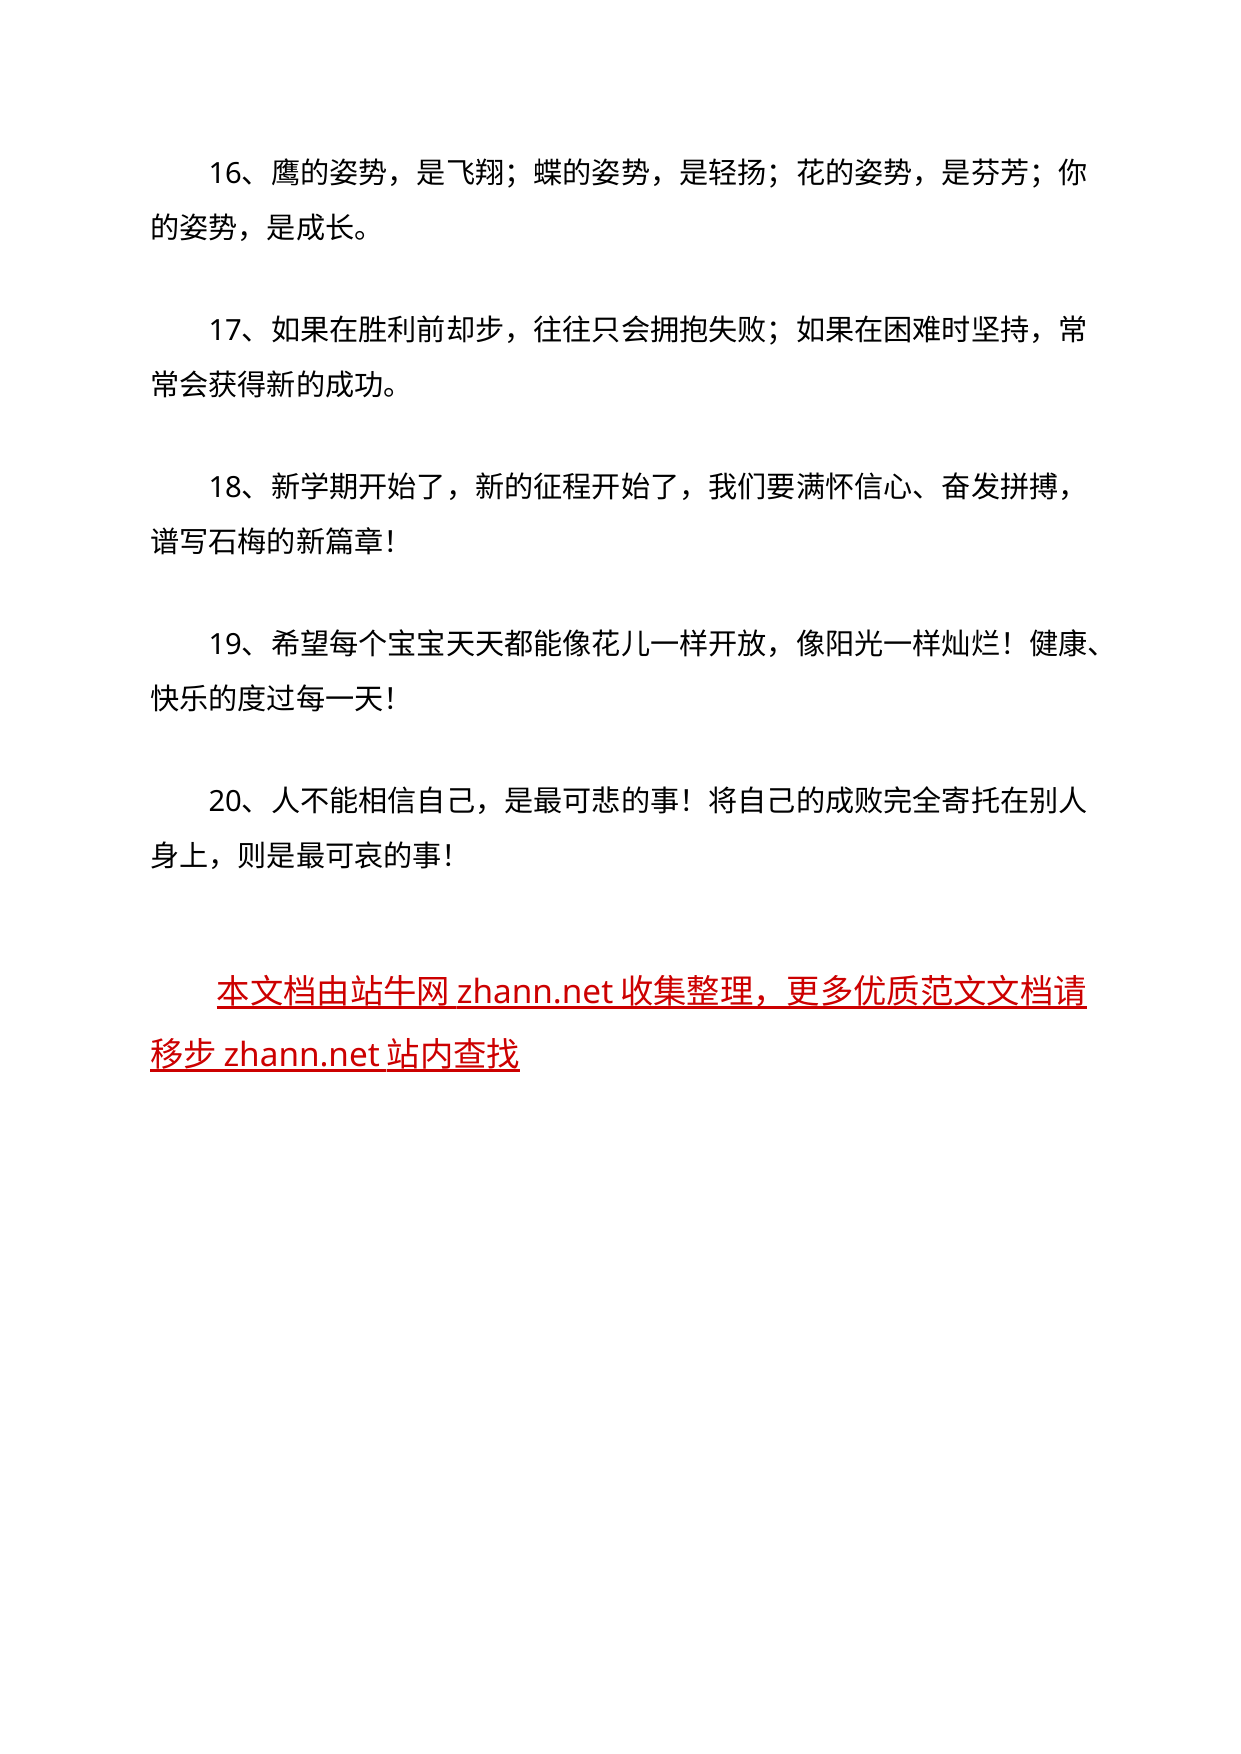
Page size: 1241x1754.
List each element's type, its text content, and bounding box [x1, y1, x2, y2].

text 17、如果在胜利前却步，往往只会拥抱失败；如果在困难时坚持，常常会获得新的成功。 [150, 307, 1090, 404]
text 20、人不能相信自己，是最可悲的事！将自己的成败完全寄托在别人身上，则是最可哀的事！ [150, 777, 1090, 874]
text 19、希望每个宝宝天天都能像花儿一样开放，像阳光一样灿烂！健康、快乐的度过每一天！ [150, 620, 1090, 718]
text 16、鹰的姿势，是飞翔；蝶的姿势，是轻扬；花的姿势，是芬芳；你的姿势，是成长。 [150, 150, 1090, 247]
text 本文档由站牛网zhann.net收集整理，更多优质范文文档请移步zhann.net站内查找 [150, 965, 1090, 1076]
text 18、新学期开始了，新的征程开始了，我们要满怀信心、奋发拼搏，谱写石梅的新篇章！ [150, 463, 1090, 561]
